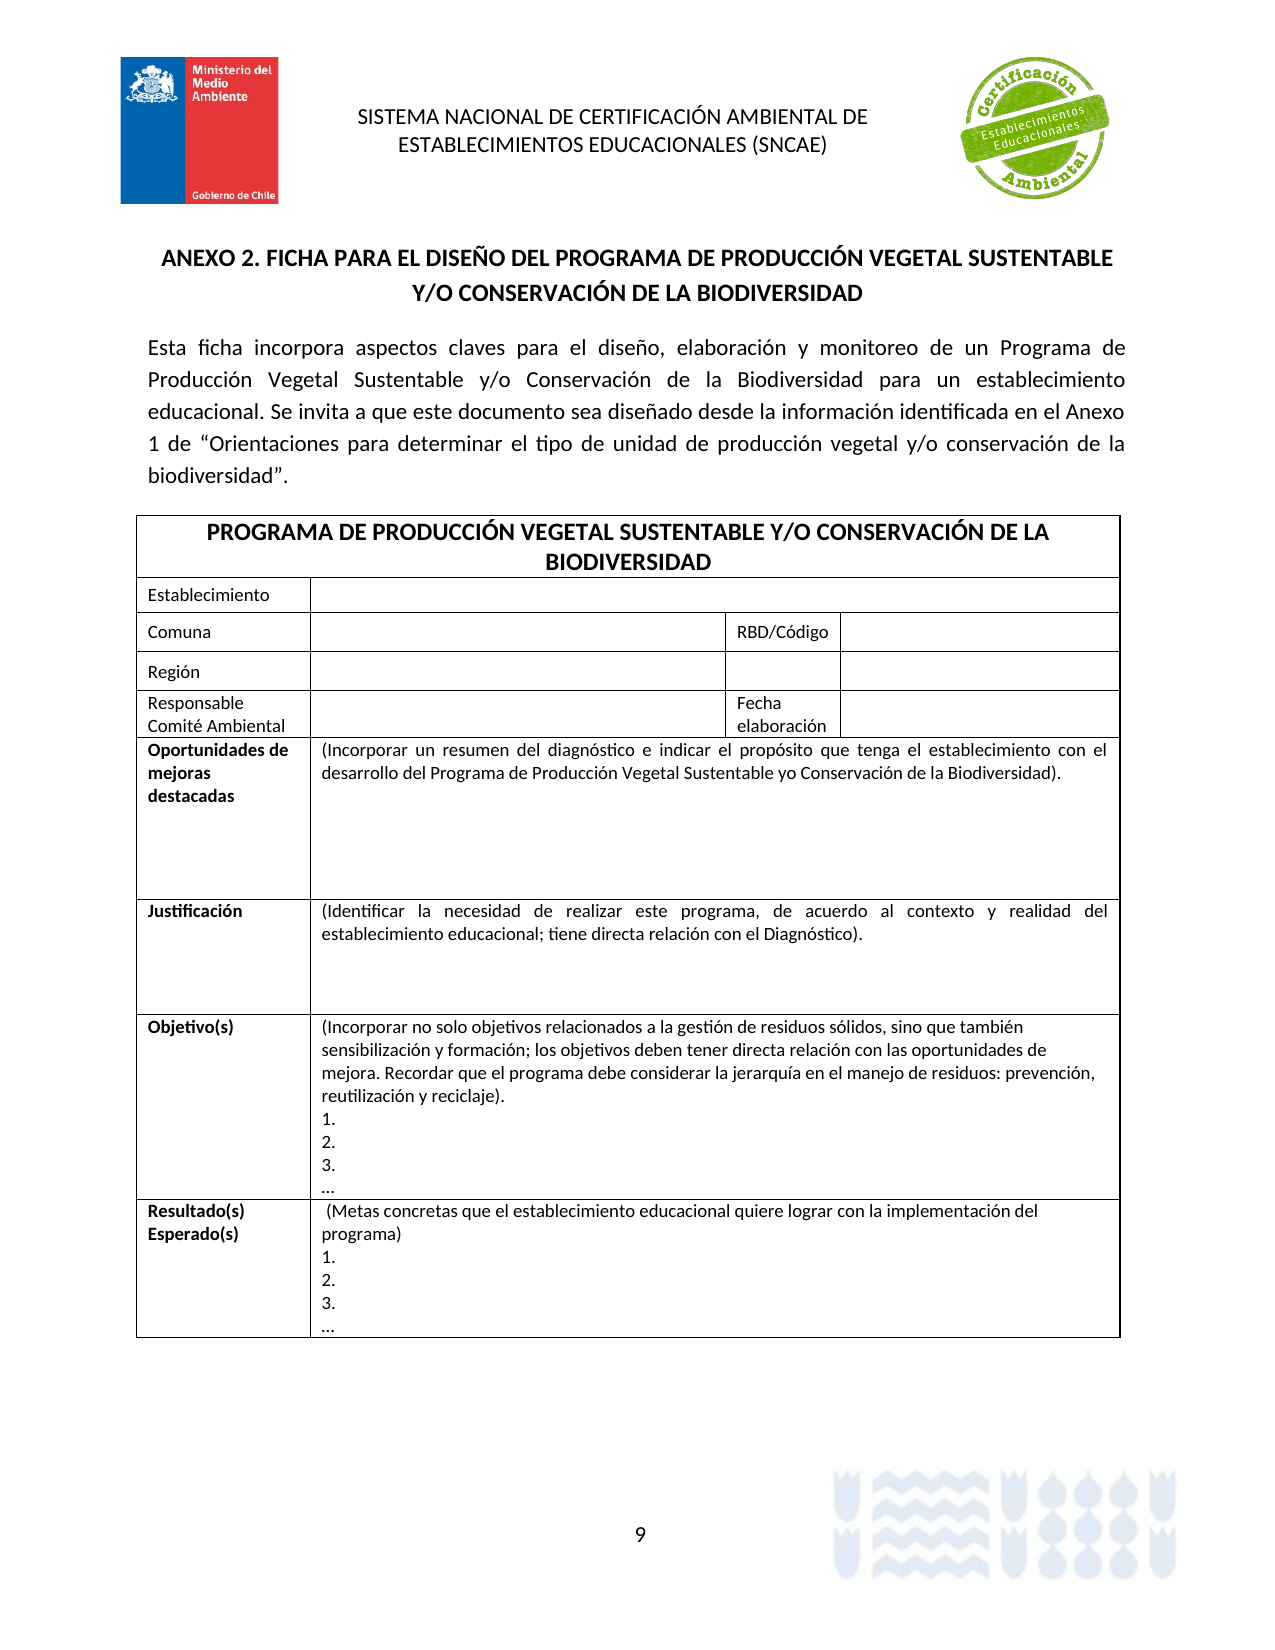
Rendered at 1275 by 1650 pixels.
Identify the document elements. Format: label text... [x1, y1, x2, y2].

picture [956, 50, 1110, 203]
table_cell (Metas concretas que el establecimiento educacional quiere lograr con la implementación del programa) 1. 2. 3. … [311, 1200, 1119, 1337]
table_header PROGRAMA DE PRODUCCIÓN VEGETAL SUSTENTABLE Y/O CONSERVACIÓN DE LA BIODIVERSIDAD [137, 516, 1119, 577]
table_cell [841, 652, 1119, 690]
table_cell (Incorporar no solo objetivos relacionados a la gestión de residuos sólidos, sino que también sensibilización y formación; los objetivos deben tener directa relación con las oportunidades de mejora. Recordar que el programa debe considerar la jerarquía en el manejo de residuos: prevención, reutilización y reciclaje). 1. 2. 3. … [311, 1015, 1119, 1199]
table_cell (Identificar la necesidad de realizar este programa, de acuerdo al contexto y realidad del establecimiento educacional; tiene directa relación con el Diagnóstico). [311, 900, 1119, 1014]
text Esta ficha incorpora aspectos claves para el diseño, elaboración y monitoreo de un Programa de Producción Vegetal Sustentable y/o Conservación de la Biodiversidad para un establecimiento educacional. Se invita a que este documento sea diseñado desde la información identificada en el Anexo 1 de “Orientaciones para determinar el tipo de unidad de producción vegetal y/o conservación de la biodiversidad”. [148, 333, 1127, 489]
table_cell Resultado(s) Esperado(s) [137, 1200, 310, 1337]
table_cell RBD/Código [726, 613, 840, 651]
table_cell [311, 613, 725, 651]
table_cell [841, 691, 1119, 737]
picture [118, 57, 279, 202]
table_cell Establecimiento [137, 578, 310, 612]
table_cell Comuna [137, 613, 310, 651]
table_cell Justificación [137, 900, 310, 1014]
table_cell [311, 652, 725, 690]
table_cell [311, 578, 1119, 612]
table_cell [726, 652, 840, 690]
table_cell [311, 691, 725, 737]
table_cell Objetivo(s) [137, 1015, 310, 1199]
table_cell Región [137, 652, 310, 690]
text ANEXO 2. FICHA PARA EL DISEÑO DEL PROGRAMA DE PRODUCCIÓN VEGETAL SUSTENTABLE Y/O CONSERVACIÓN DE LA BIODIVERSIDAD [148, 242, 1127, 307]
table_cell [841, 613, 1119, 651]
table_cell Fecha elaboración [726, 691, 840, 737]
table_cell (Incorporar un resumen del diagnóstico e indicar el propósito que tenga el establecimiento con el desarrollo del Programa de Producción Vegetal Sustentable yo Conservación de la Biodiversidad). [311, 738, 1119, 899]
table_cell Oportunidades de mejoras destacadas [137, 738, 310, 899]
picture [827, 1457, 1187, 1591]
table_cell Responsable Comité Ambiental [137, 691, 310, 737]
